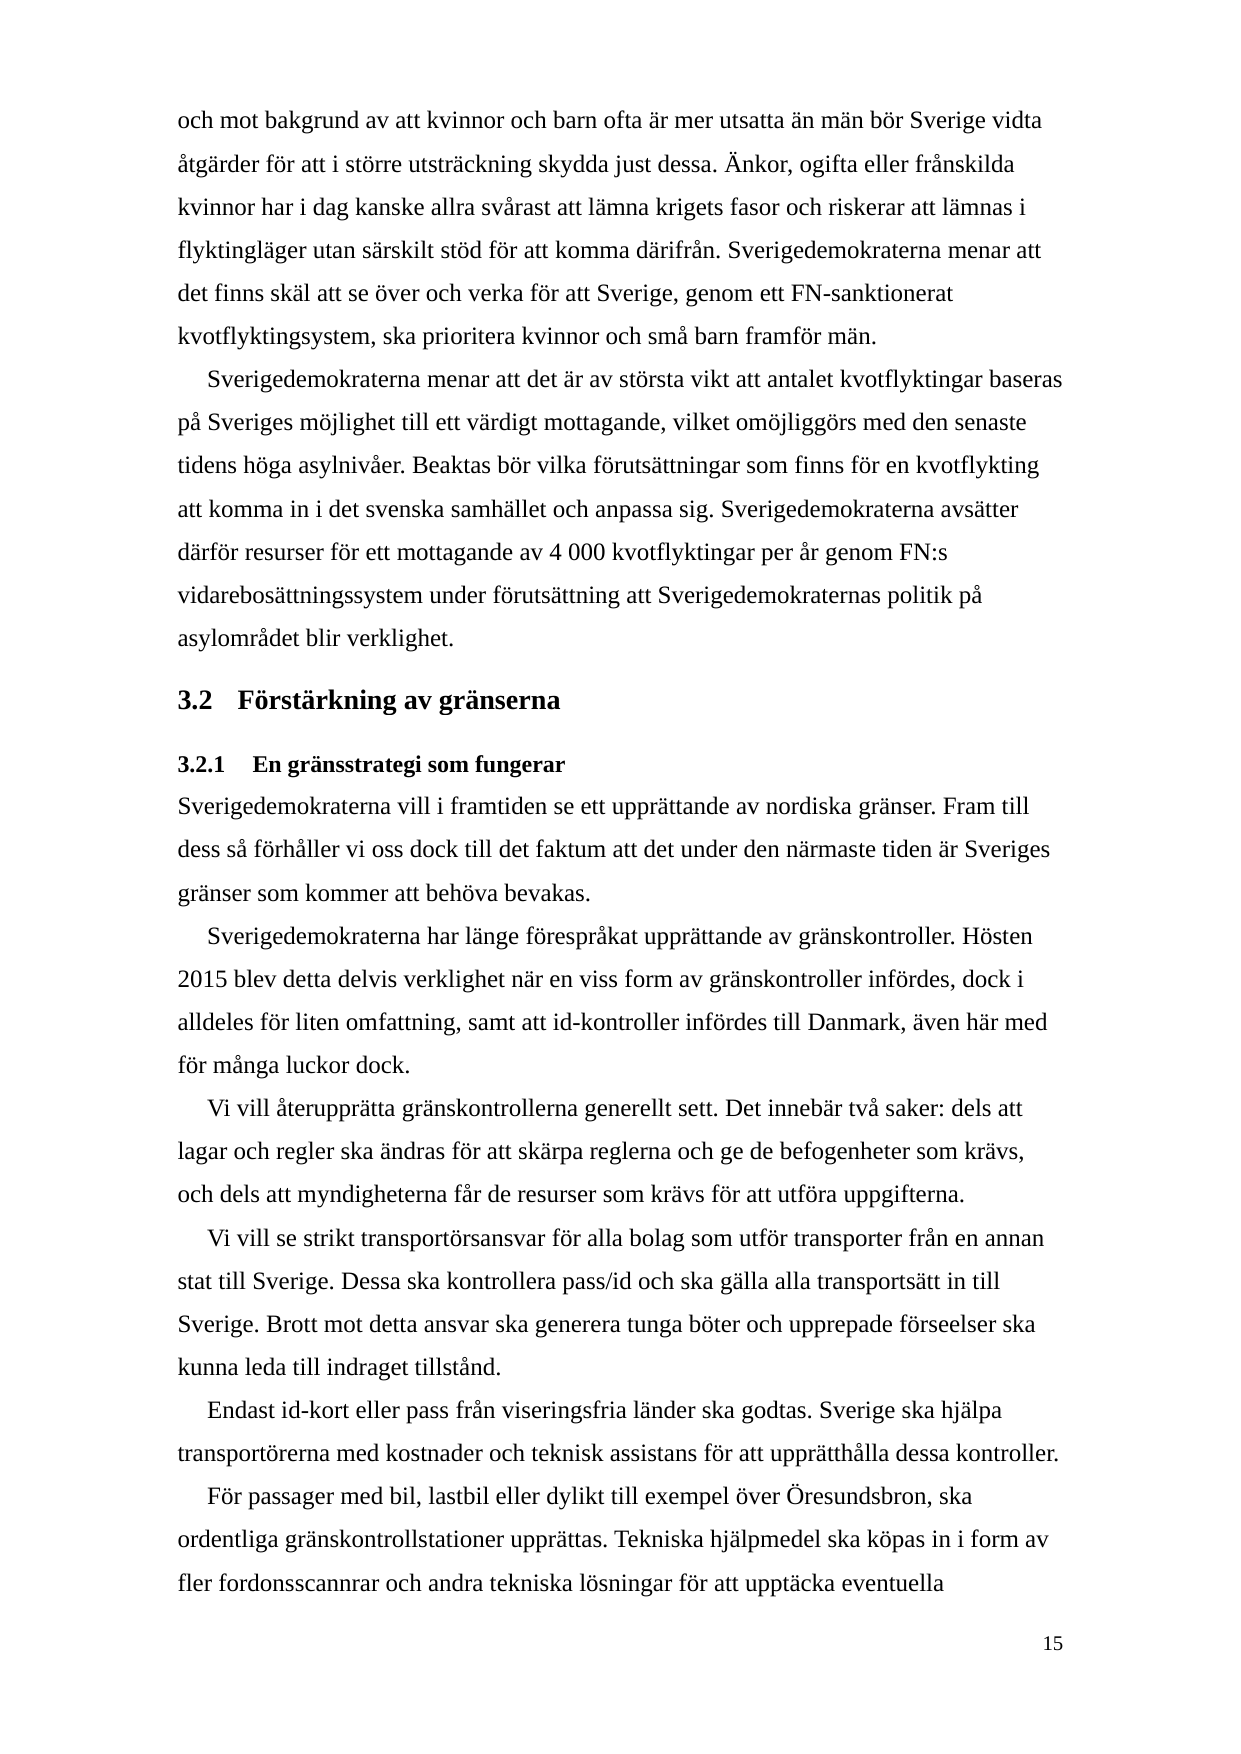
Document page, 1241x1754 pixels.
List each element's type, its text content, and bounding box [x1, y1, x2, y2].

subtitle Förstärkning av gränserna [177, 683, 1063, 715]
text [177, 1481, 1063, 1596]
text Sverigedemokraterna menar att det är av största vikt att antalet kvotflyktingar baseras på Sveriges möjlighet till ett värdigt mottagande, vilket omöjliggörs med den senaste tidens höga asylnivåer. Beaktas bör vilka förutsättningar som finns för en kvotflykting att komma in i det svenska samhället och anpassa sig. Sverigedemokraterna avsätter därför resurser för ett mottagande av 4 000 kvotflyktingar per år genom FN:s vidarebosättningssystem under förutsättning att Sverigedemokraternas politik på asylområdet blir verklighet. [177, 364, 1063, 652]
text Sverigedemokraterna vill i framtiden se ett upprättande av nordiska gränser. Fram till dess så förhåller vi oss dock till det faktum att det under den närmaste tiden är Sveriges gränser som kommer att behöva bevakas. [177, 791, 1063, 906]
text Endast id-kort eller pass från viseringsfria länder ska godtas. Sverige ska hjälpa transportörerna med kostnader och teknisk assistans för att upprätthålla dessa kontroller. [177, 1395, 1063, 1467]
subtitle En gränsstrategi som fungerar [177, 750, 1063, 778]
text Vi vill återupprätta gränskontrollerna generellt sett. Det innebär två saker: dels att lagar och regler ska ändras för att skärpa reglerna och ge de befogenheter som krävs, och dels att myndigheterna får de resurser som krävs för att utföra uppgifterna. [177, 1093, 1063, 1208]
text Sverigedemokraterna har länge förespråkat upprättande av gränskontroller. Hösten 2015 blev detta delvis verklighet när en viss form av gränskontroller infördes, dock i alldeles för liten omfattning, samt att id-kontroller infördes till Danmark, även här med för många luckor dock. [177, 921, 1063, 1079]
text Vi vill se strikt transportörsansvar för alla bolag som utför transporter från en annan stat till Sverige. Dessa ska kontrollera pass/id och ska gälla alla transportsätt in till Sverige. Brott mot detta ansvar ska generera tunga böter och upprepade förseelser ska kunna leda till indraget tillstånd. [177, 1223, 1063, 1381]
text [177, 104, 1063, 350]
